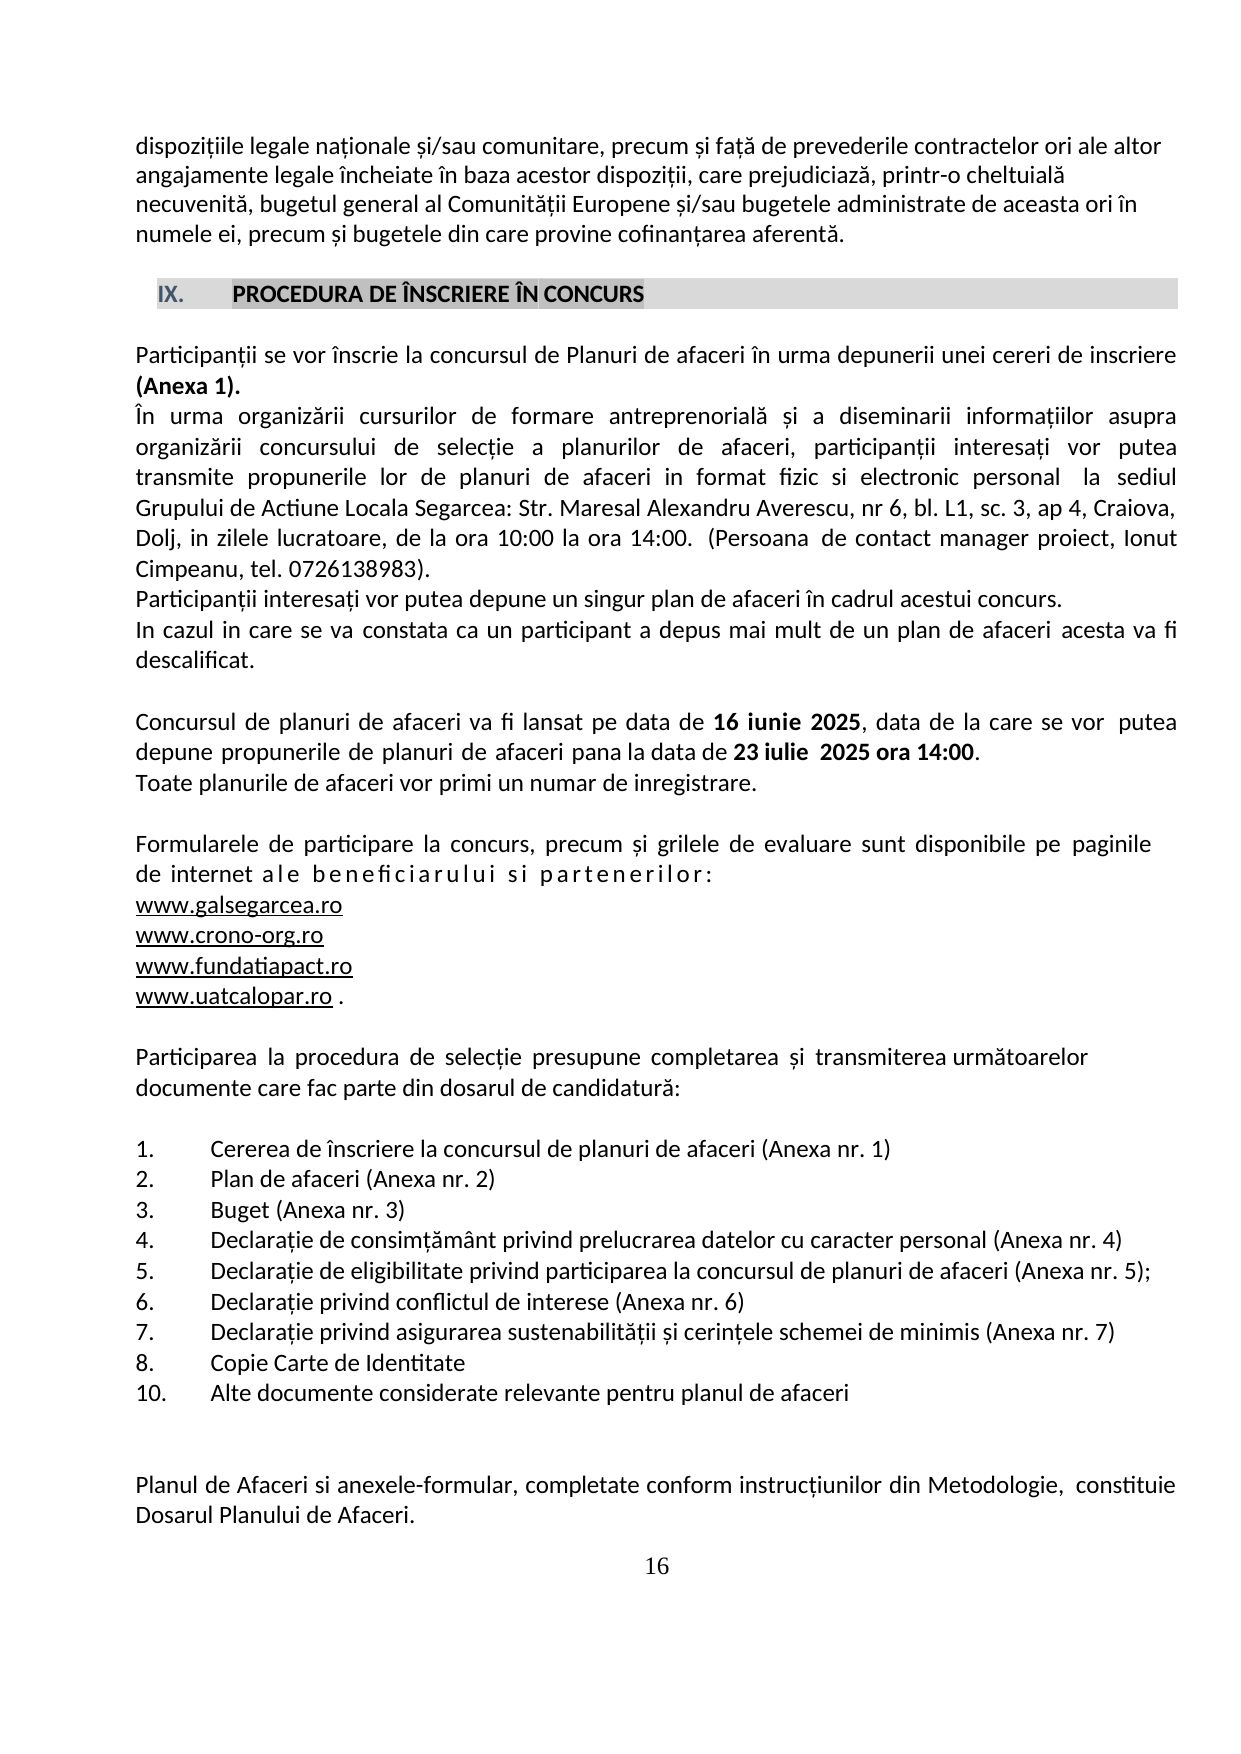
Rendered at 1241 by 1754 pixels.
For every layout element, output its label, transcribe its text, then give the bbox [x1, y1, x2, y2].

text 7. Declarație privind asigurarea sustenabilității şi cerințele schemei de minimis (Anexa nr. 7) [135, 1316, 1178, 1347]
text www.uatcalopar.ro . [135, 980, 1178, 1011]
text In cazul in care se va constata ca un participant a depus mai mult de un plan de afaceri acesta va fi descalificat. [135, 614, 1178, 675]
text 6. Declarație privind conflictul de interese (Anexa nr. 6) [135, 1286, 1178, 1316]
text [135, 131, 1178, 248]
text 4. Declarație de consimțământ privind prelucrarea datelor cu caracter personal (Anexa nr. 4) [135, 1224, 1178, 1255]
text 5. Declarație de eligibilitate privind participarea la concursul de planuri de afaceri (Anexa nr. 5); [135, 1255, 1178, 1286]
text Formularele de participare la concurs, precum și grilele de evaluare sunt disponibile pe paginile de internet ale beneficiarului si partenerilor: [135, 828, 1178, 889]
text 10. Alte documente considerate relevante pentru planul de afaceri [135, 1377, 1178, 1408]
text Planul de Afaceri si anexele-formular, completate conform instrucţiunilor din Metodologie, constituie Dosarul Planului de Afaceri. [135, 1469, 1178, 1530]
text 3. Buget (Anexa nr. 3) [135, 1194, 1178, 1224]
text 1. Cererea de înscriere la concursul de planuri de afaceri (Anexa nr. 1) [135, 1133, 1178, 1163]
text Concursul de planuri de afaceri va fi lansat pe data de 16 iunie 2025, data de la care se vor putea depune propunerile de planuri de afaceri pana la data de 23 iulie 2025 ora 14:00. [135, 706, 1178, 767]
text Participanții se vor înscrie la concursul de Planuri de afaceri în urma depunerii unei cereri de inscriere (Anexa 1). [135, 339, 1178, 401]
subtitle PROCEDURA DE ÎNSCRIERE ÎN CONCURS [157, 278, 1178, 309]
text În urma organizării cursurilor de formare antreprenorială și a diseminarii informațiilor asupra organizării concursului de selecție a planurilor de afaceri, participanții interesați vor putea transmite propunerile lor de planuri de afaceri in format fizic si electronic personal la sediul Grupului de Actiune Locala Segarcea: Str. Maresal Alexandru Averescu, nr 6, bl. L1, sc. 3, ap 4, Craiova, Dolj, in zilele lucratoare, de la ora 10:00 la ora 14:00. (Persoana de contact manager proiect, Ionut Cimpeanu, tel. 0726138983). [135, 401, 1178, 584]
text 8. Copie Carte de Identitate [135, 1347, 1178, 1377]
text www.fundatiapact.ro [135, 950, 1178, 980]
text www.galsegarcea.ro [135, 889, 1178, 919]
text 2. Plan de afaceri (Anexa nr. 2) [135, 1163, 1178, 1194]
text Toate planurile de afaceri vor primi un numar de inregistrare. [135, 767, 1178, 797]
text Participanții interesați vor putea depune un singur plan de afaceri în cadrul acestui concurs. [135, 584, 1178, 614]
text www.crono-org.ro [135, 919, 1178, 950]
text Participarea la procedura de selecție presupune completarea și transmiterea următoarelor documente care fac parte din dosarul de candidatură: [135, 1041, 1178, 1102]
